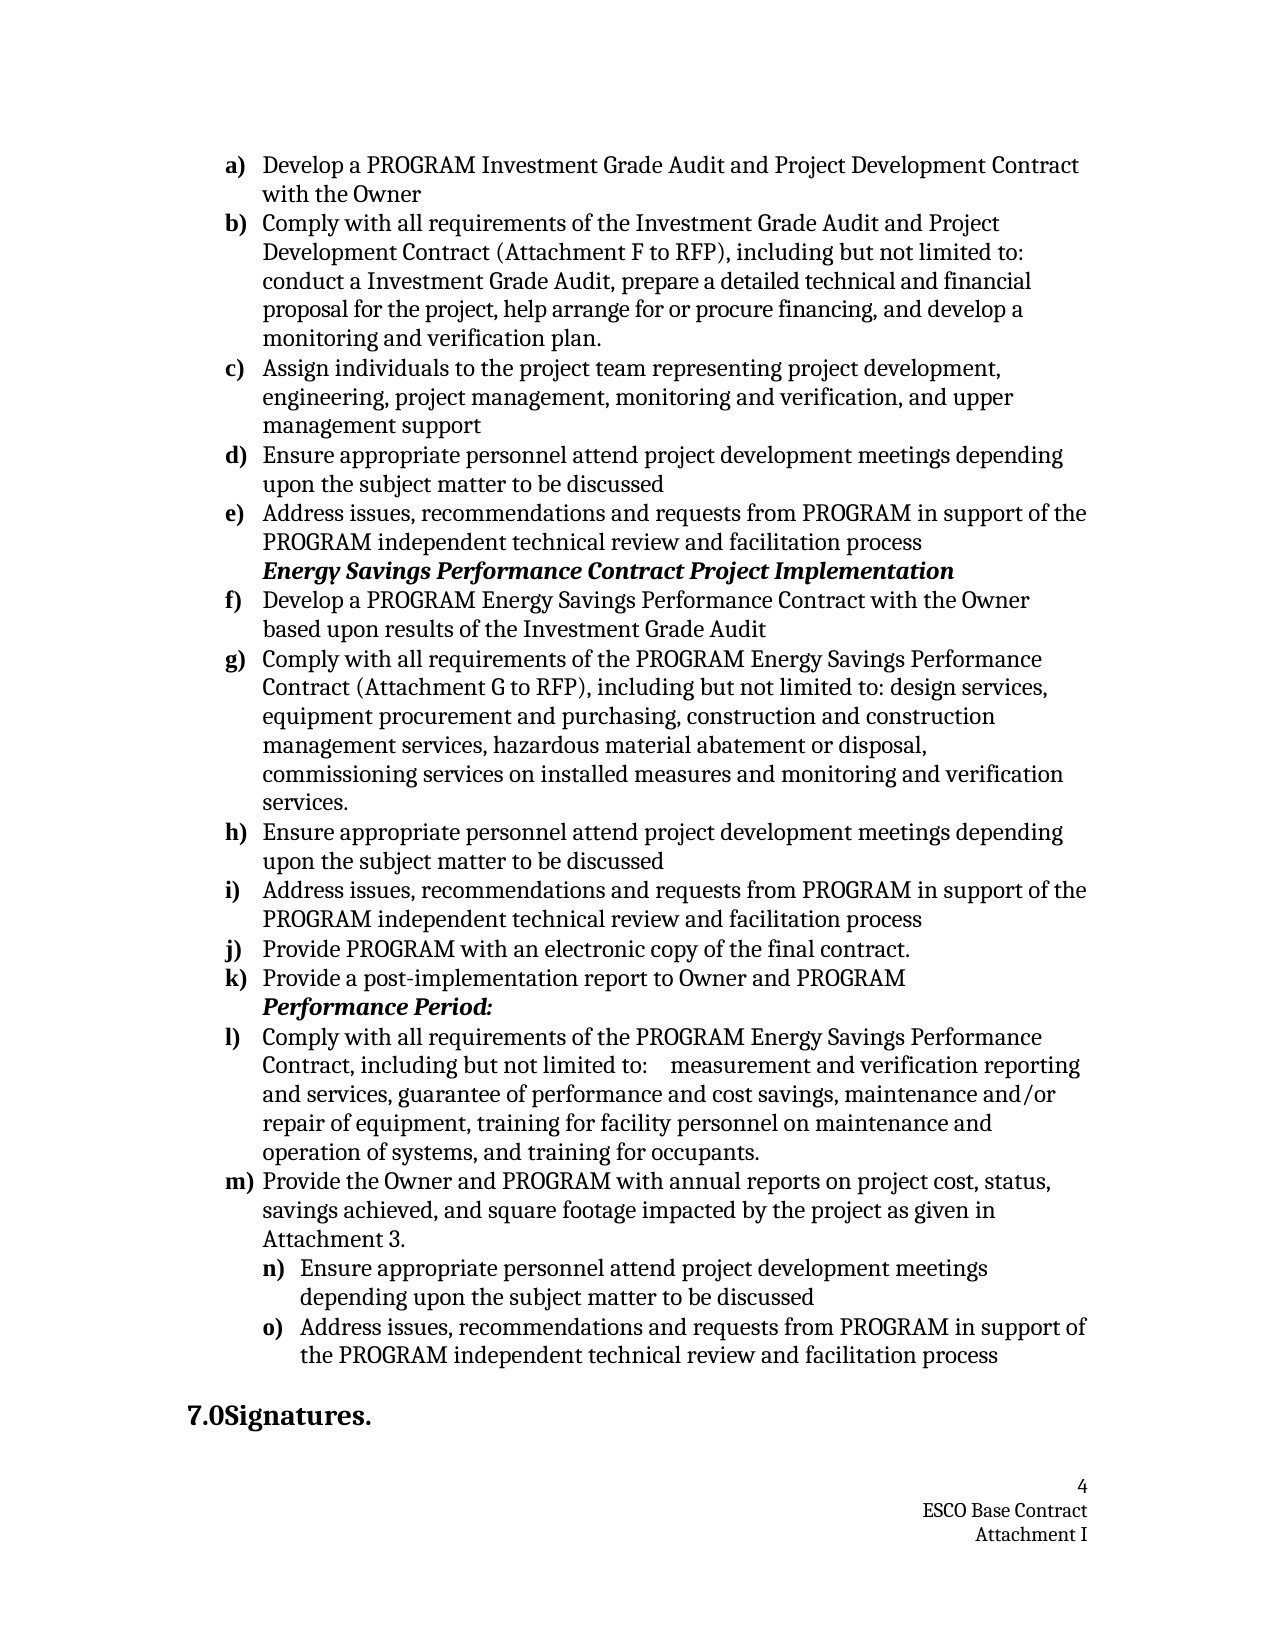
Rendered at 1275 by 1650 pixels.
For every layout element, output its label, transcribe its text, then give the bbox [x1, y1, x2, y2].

list Ensure appropriate personnel attend project development meetings depending upon the subject matter to be discussed [225, 440, 1087, 498]
list Provide PROGRAM with an electronic copy of the final contract. [225, 934, 1087, 963]
list Provide the Owner and PROGRAM with annual reports on project cost, status, savings achieved, and square footage impacted by the project as given in Attachment 3. [225, 1166, 1087, 1253]
list Assign individuals to the project team representing project development, engineering, project management, monitoring and verification, and upper management support [225, 353, 1087, 440]
list Comply with all requirements of the PROGRAM Energy Savings Performance Contract, including but not limited to: measurement and verification reporting and services, guarantee of performance and cost savings, maintenance and/or repair of equipment, training for facility personnel on maintenance and operation of systems, and training for occupants. [225, 1022, 1087, 1166]
list Address issues, recommendations and requests from PROGRAM in support of the PROGRAM independent technical review and facilitation process [262, 1312, 1087, 1370]
subtitle Signatures. [187, 1399, 1087, 1432]
list Address issues, recommendations and requests from PROGRAM in support of the PROGRAM independent technical review and facilitation process [225, 498, 1087, 557]
text Performance Period: [262, 993, 1087, 1022]
list Develop a PROGRAM Energy Savings Performance Contract with the Owner based upon results of the Investment Grade Audit [225, 585, 1087, 644]
list Develop a PROGRAM Investment Grade Audit and Project Development Contract with the Owner [225, 150, 1087, 208]
list Comply with all requirements of the PROGRAM Energy Savings Performance Contract (Attachment G to RFP), including but not limited to: design services, equipment procurement and purchasing, construction and construction management services, hazardous material abatement or disposal, commissioning services on installed measures and monitoring and verification services. [225, 644, 1087, 817]
list Address issues, recommendations and requests from PROGRAM in support of the PROGRAM independent technical review and facilitation process [225, 875, 1087, 934]
list Provide a post-implementation report to Owner and PROGRAM [225, 963, 1087, 993]
list Ensure appropriate personnel attend project development meetings depending upon the subject matter to be discussed [225, 817, 1087, 875]
list Ensure appropriate personnel attend project development meetings depending upon the subject matter to be discussed [262, 1253, 1087, 1312]
list Comply with all requirements of the Investment Grade Audit and Project Development Contract (Attachment F to RFP), including but not limited to: conduct a Investment Grade Audit, prepare a detailed technical and financial proposal for the project, help arrange for or procure financing, and develop a monitoring and verification plan. [225, 208, 1087, 353]
text Energy Savings Performance Contract Project Implementation [262, 557, 1087, 585]
